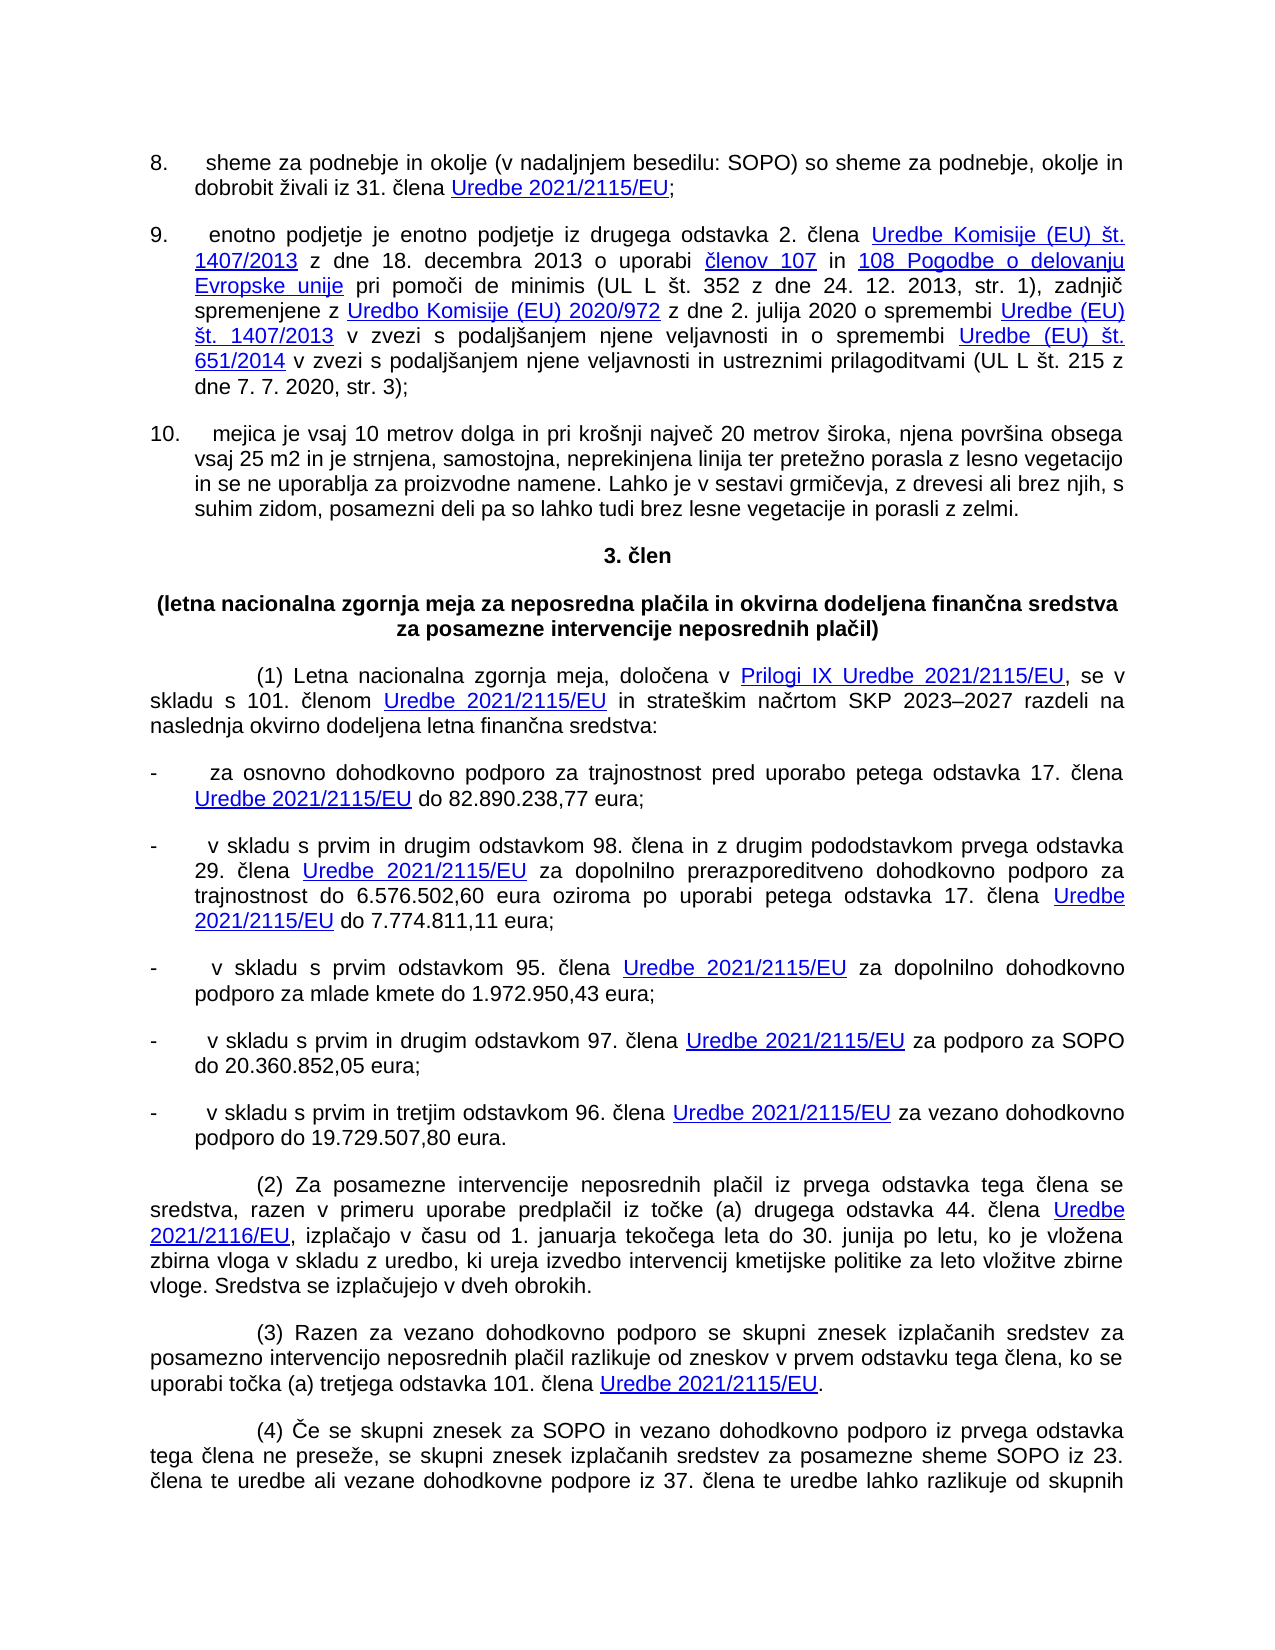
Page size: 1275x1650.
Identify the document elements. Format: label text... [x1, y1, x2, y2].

text - v skladu s prvim in drugim odstavkom 98. člena in z drugim pododstavkom prvega odstavka 29. člena Uredbe 2021/2115/EU za dopolnilno prerazporeditveno dohodkovno podporo za trajnostnost do 6.576.502,60 eura oziroma po uporabi petega odstavka 17. člena Uredbe 2021/2115/EU do 7.774.811,11 eura; [150, 832, 1125, 933]
text - v skladu s prvim in tretjim odstavkom 96. člena Uredbe 2021/2115/EU za vezano dohodkovno podporo do 19.729.507,80 eura. [150, 1100, 1125, 1147]
text - v skladu s prvim in drugim odstavkom 97. člena Uredbe 2021/2115/EU za podporo za SOPO do 20.360.852,05 eura; [150, 1027, 1125, 1078]
text 9. enotno podjetje je enotno podjetje iz drugega odstavka 2. člena Uredbe Komisije (EU) št. 1407/2013 z dne 18. decembra 2013 o uporabi členov 107 in 108 Pogodbe o delovanju Evropske unije pri pomoči de minimis (UL L št. 352 z dne 24. 12. 2013, str. 1), zadnjič spremenjene z Uredbo Komisije (EU) 2020/972 z dne 2. julija 2020 o spremembi Uredbe (EU) št. 1407/2013 v zvezi s podaljšanjem njene veljavnosti in o spremembi Uredbe (EU) št. 651/2014 v zvezi s podaljšanjem njene veljavnosti in ustreznimi prilagoditvami (UL L št. 215 z dne 7. 7. 2020, str. 3); [150, 222, 1125, 399]
text (1) Letna nacionalna zgornja meja, določena v Prilogi IX Uredbe 2021/2115/EU, se v skladu s 101. členom Uredbe 2021/2115/EU in strateškim načrtom SKP 2023–2027 razdeli na naslednja okvirno dodeljena letna finančna sredstva: [150, 638, 1125, 738]
text 8. sheme za podnebje in okolje (v nadaljnjem besedilu: SOPO) so sheme za podnebje, okolje in dobrobit živali iz 31. člena Uredbe 2021/2115/EU; [150, 150, 1125, 200]
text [150, 1392, 1125, 1493]
text - za osnovno dohodkovno podporo za trajnostnost pred uporabo petega odstavka 17. člena Uredbe 2021/2115/EU do 82.890.238,77 eura; [150, 760, 1125, 811]
text (2) Za posamezne intervencije neposrednih plačil iz prvega odstavka tega člena se sredstva, razen v primeru uporabe predplačil iz točke (a) drugega odstavka 44. člena Uredbe 2021/2116/EU, izplačajo v času od 1. januarja tekočega leta do 30. junija po letu, ko je vložena zbirna vloga v skladu z uredbo, ki ureja izvedbo intervencij kmetijske politike za leto vložitve zbirne vloge. Sredstva se izplačujejo v dveh obrokih. [150, 1147, 1125, 1295]
text (letna nacionalna zgornja meja za neposredna plačila in okvirna dodeljena finančna sredstva za posamezne intervencije neposrednih plačil) [150, 540, 1125, 638]
text (3) Razen za vezano dohodkovno podporo se skupni znesek izplačanih sredstev za posamezno intervencijo neposrednih plačil razlikuje od zneskov v prvem odstavku tega člena, ko se uporabi točka (a) tretjega odstavka 101. člena Uredbe 2021/2115/EU. [150, 1295, 1125, 1392]
text - v skladu s prvim odstavkom 95. člena Uredbe 2021/2115/EU za dopolnilno dohodkovno podporo za mlade kmete do 1.972.950,43 eura; [150, 955, 1125, 1006]
text 3. člen [150, 493, 1125, 540]
text 10. mejica je vsaj 10 metrov dolga in pri krošnji največ 20 metrov široka, njena površina obsega vsaj 25 m2 in je strnjena, samostojna, neprekinjena linija ter pretežno porasla z lesno vegetacijo in se ne uporablja za proizvodne namene. Lahko je v sestavi grmičevja, z drevesi ali brez njih, s suhim zidom, posamezni deli pa so lahko tudi brez lesne vegetacije in porasli z zelmi. [150, 421, 1125, 493]
